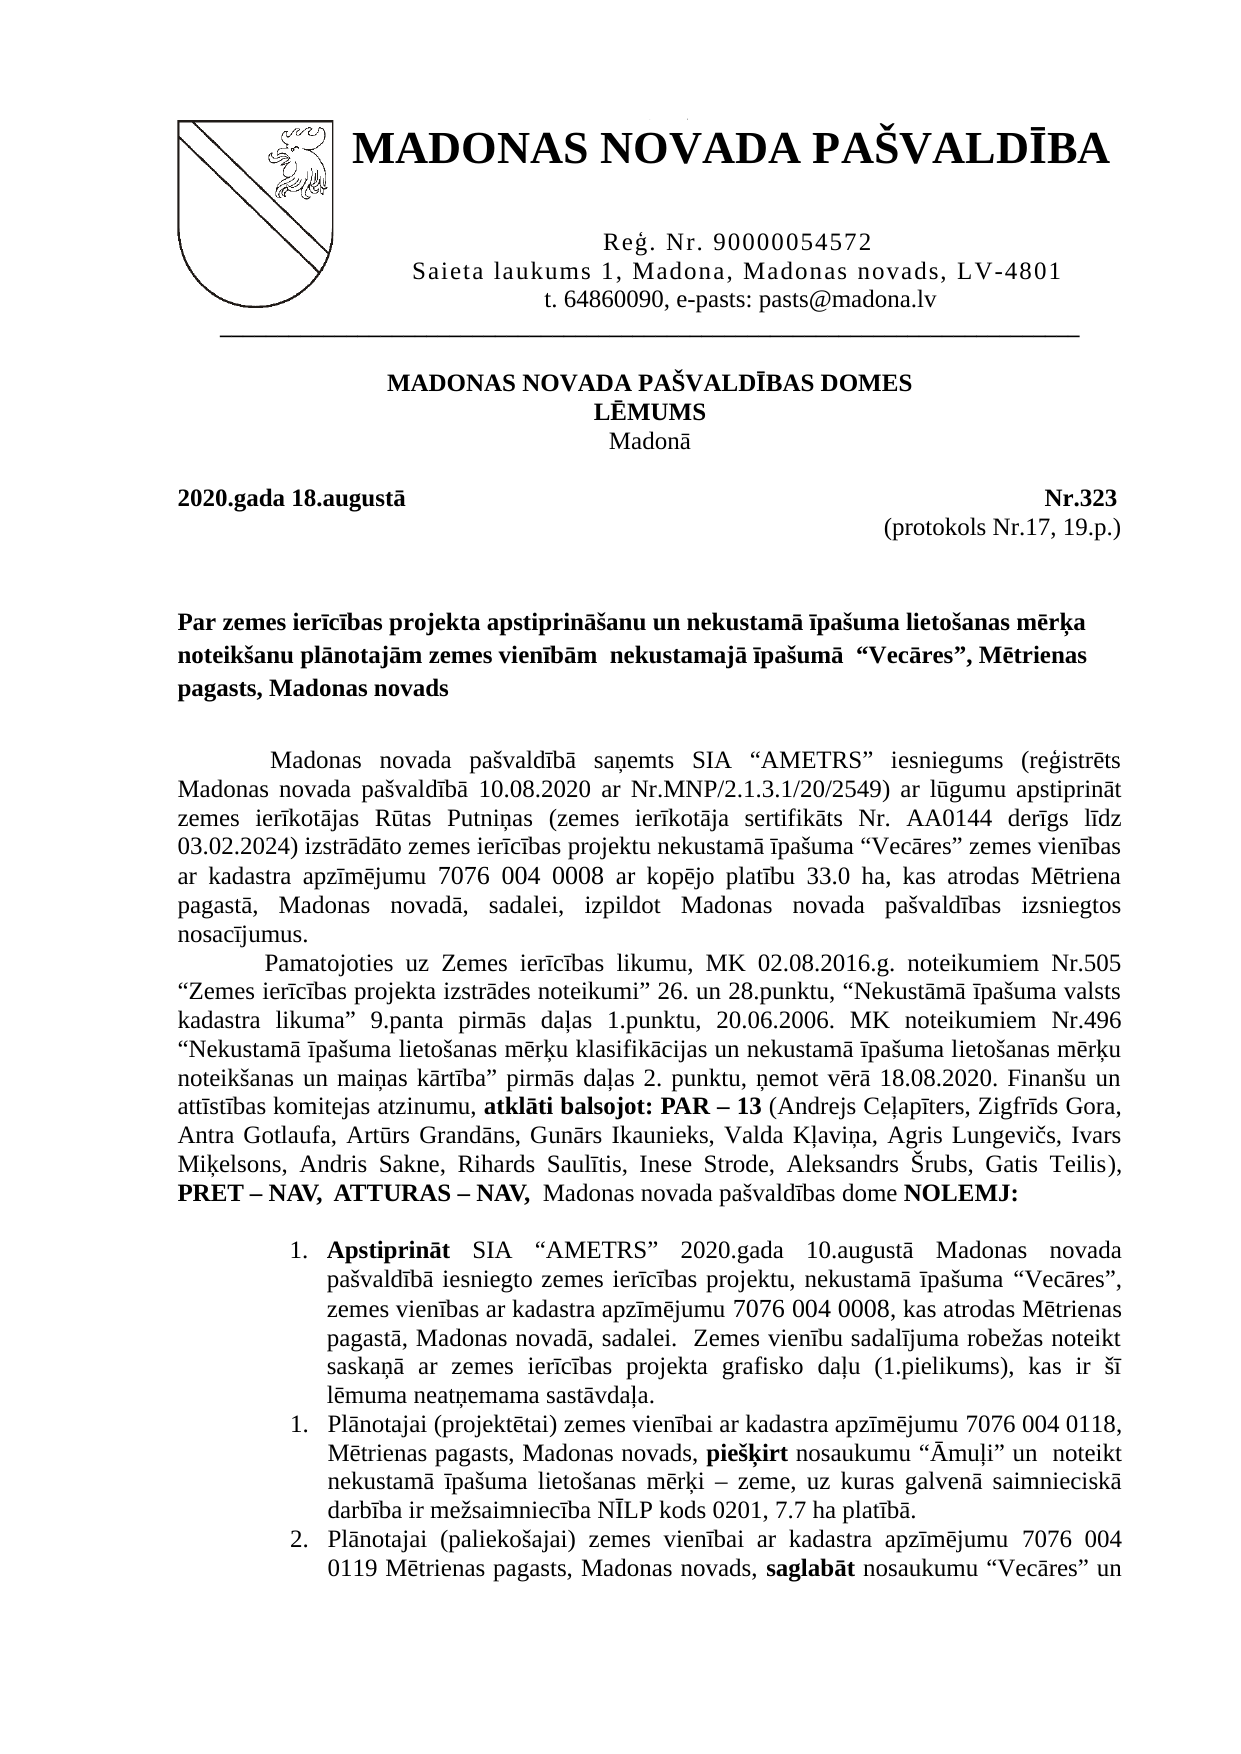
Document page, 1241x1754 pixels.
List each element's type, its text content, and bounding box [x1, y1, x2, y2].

text MADONAS NOVADA PAŠVALDĪBAS DOMES [177, 368, 1122, 397]
text (protokols Nr.17, 19.p.) [177, 512, 1122, 541]
list Plānotajai (projektētai) zemes vienībai ar kadastra apzīmējumu 7076 004 0118, Mētrienas pagasts, Madonas novads, piešķirt nosaukumu “Āmuļi” un noteikt nekustamā īpašuma lietošanas mērķi – zeme, uz kuras galvenā saimnieciskā darbība ir mežsaimniecība NĪLP kods 0201, 7.7 ha platībā. [290, 1409, 1122, 1524]
text t. 64860090, e-pasts: pasts@madona.lv [177, 284, 1122, 313]
text Pamatojoties uz Zemes ierīcības likumu, MK 02.08.2016.g. noteikumiem Nr.505 “Zemes ierīcības projekta izstrādes noteikumi” 26. un 28.punktu, “Nekustāmā īpašuma valsts kadastra likuma” 9.panta pirmās daļas 1.punktu, 20.06.2006. MK noteikumiem Nr.496 “Nekustamā īpašuma lietošanas mērķu klasifikācijas un nekustamā īpašuma lietošanas mērķu noteikšanas un maiņas kārtība” pirmās daļas 2. punktu, ņemot vērā 18.08.2020. Finanšu un attīstības komitejas atzinumu, atklāti balsojot: PAR – 13 (Andrejs Ceļapīters, Zigfrīds Gora, Antra Gotlaufa, Artūrs Grandāns, Gunārs Ikaunieks, Valda Kļaviņa, Agris Lungevičs, Ivars Miķelsons, Andris Sakne, Rihards Saulītis, Inese Strode, Aleksandrs Šrubs, Gatis Teilis), PRET – NAV, ATTURAS – NAV, Madonas novada pašvaldības dome NOLEMJ: [177, 948, 1122, 1206]
text Madonā [177, 426, 1122, 454]
text Saieta laukums 1, Madona, Madonas novads, LV-4801 [334, 256, 1122, 284]
text Madonas novada pašvaldībā saņemts SIA “AMETRS” iesniegums (reģistrēts Madonas novada pašvaldībā 10.08.2020 ar Nr.MNP/2.1.3.1/20/2549) ar lūgumu apstiprināt zemes ierīkotājas Rūtas Putniņas (zemes ierīkotāja sertifikāts Nr. AA0144 derīgs līdz 03.02.2024) izstrādāto zemes ierīcības projektu nekustamā īpašuma “Vecāres” zemes vienības ar kadastra apzīmējumu 7076 004 0008 ar kopējo platību 33.0 ha, kas atrodas Mētriena pagastā, Madonas novadā, sadalei, izpildot Madonas novada pašvaldības izsniegtos nosacījumus. [177, 745, 1122, 948]
list Apstiprināt SIA “AMETRS” 2020.gada 10.augustā Madonas novada pašvaldībā iesniegto zemes ierīcības projektu, nekustamā īpašuma “Vecāres”, zemes vienības ar kadastra apzīmējumu 7076 004 0008, kas atrodas Mētrienas pagastā, Madonas novadā, sadalei. Zemes vienību sadalījuma robežas noteikt saskaņā ar zemes ierīcības projekta grafisko daļu (1.pielikums), kas ir šī lēmuma neatņemama sastāvdaļa. [289, 1235, 1122, 1409]
picture [177, 120, 334, 308]
text Par zemes ierīcības projekta apstiprināšanu un nekustamā īpašuma lietošanas mērķa noteikšanu plānotajām zemes vienībām nekustamajā īpašumā “Vecāres”, Mētrienas pagasts, Madonas novads [177, 607, 1122, 702]
text MADONAS NOVADA PAŠVALDĪBA [334, 121, 1122, 173]
text Reģ. Nr. 90000054572 [334, 227, 1122, 256]
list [290, 1524, 1122, 1581]
text 2020.gada 18.augustā Nr.323 [177, 483, 1122, 512]
text ___________________________________________________________________________ [177, 313, 1122, 339]
text LĒMUMS [177, 397, 1122, 426]
